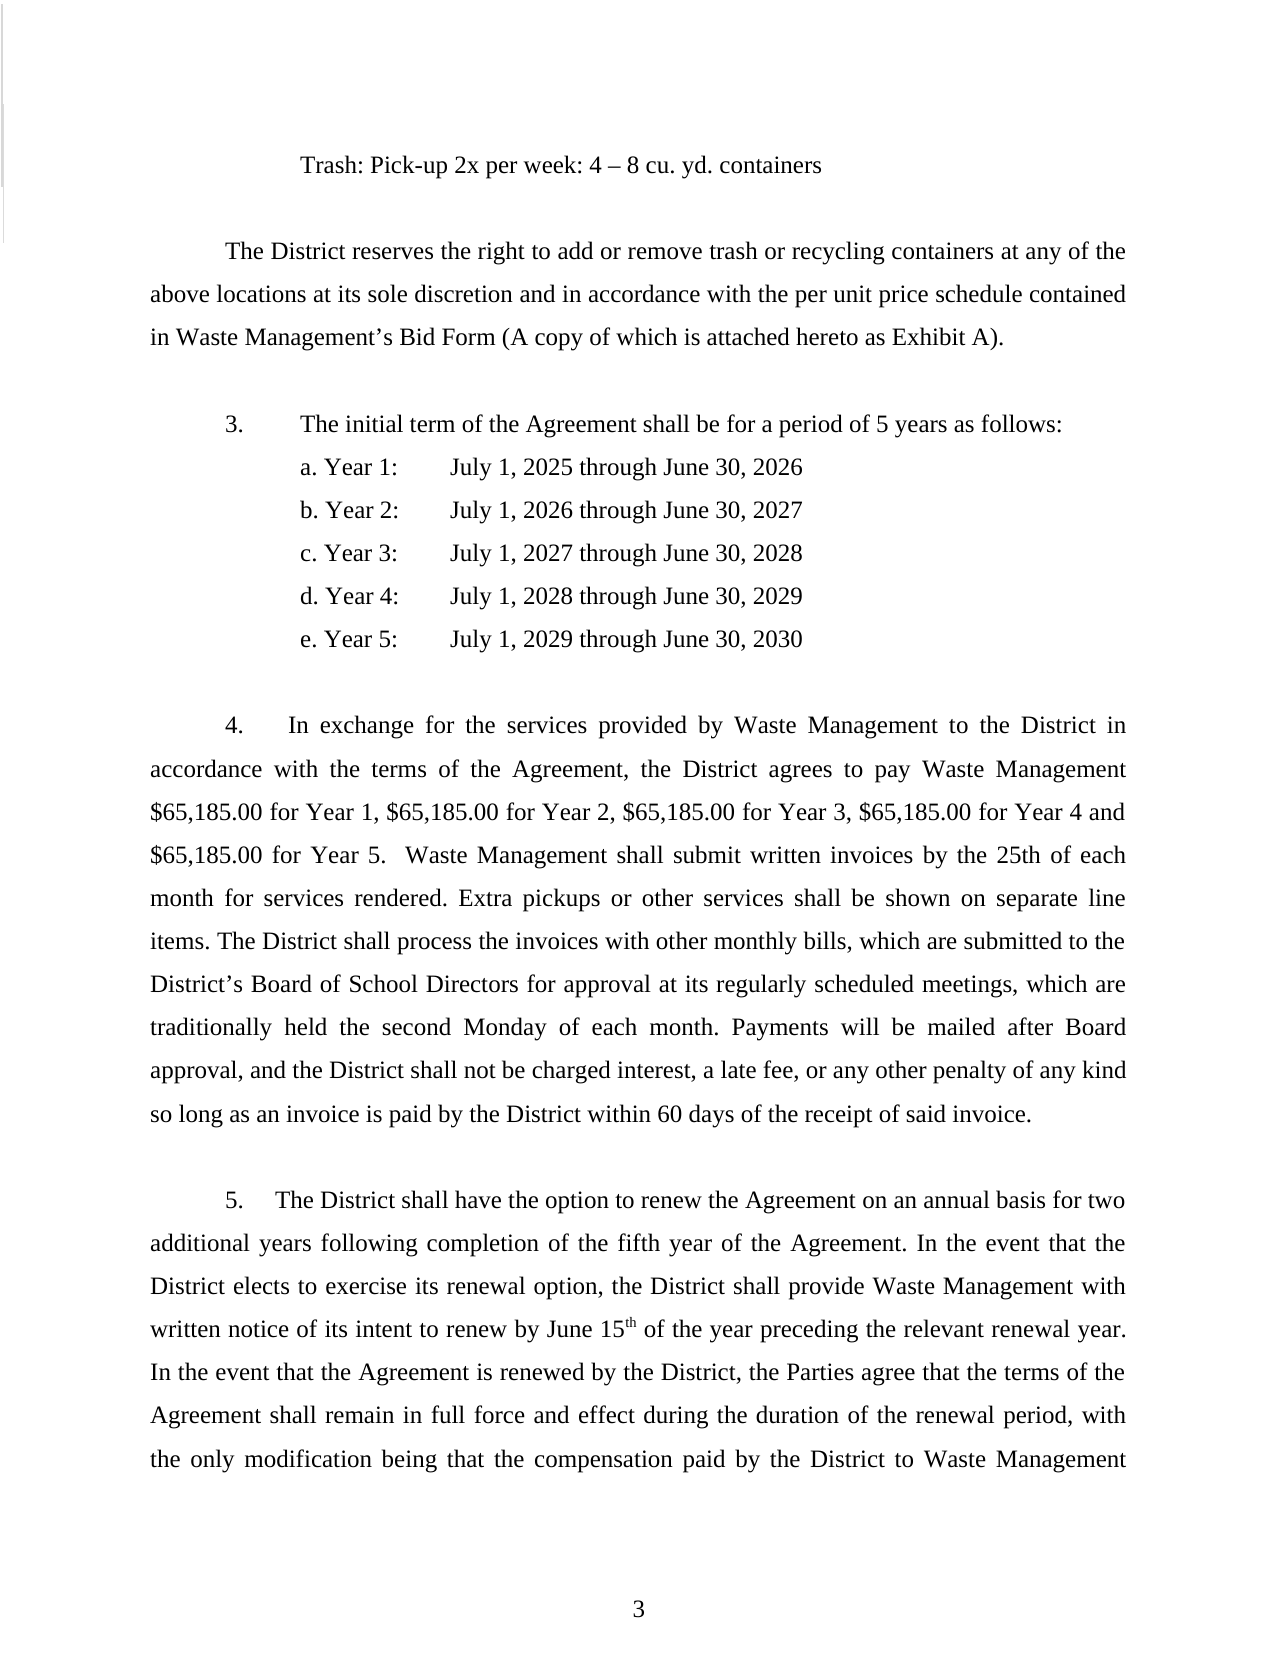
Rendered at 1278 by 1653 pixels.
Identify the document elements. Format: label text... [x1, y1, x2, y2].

text 4. In exchange for the services provided by Waste Management to the District in accordance with the terms of the Agreement, the District agrees to pay Waste Management $65,185.00 for Year 1, $65,185.00 for Year 2, $65,185.00 for Year 3, $65,185.00 for Year 4 and $65,185.00 for Year 5. Waste Management shall submit written invoices by the 25th of each month for services rendered. Extra pickups or other services shall be shown on separate line items. The District shall process the invoices with other monthly bills, which are submitted to the District’s Board of School Directors for approval at its regularly scheduled meetings, which are traditionally held the second Monday of each month. Payments will be mailed after Board approval, and the District shall not be charged interest, a late fee, or any other penalty of any kind so long as an invoice is paid by the District within 60 days of the receipt of said invoice. [150, 711, 1127, 1127]
text b. Year 2: July 1, 2026 through June 30, 2027 [300, 495, 1127, 524]
text a. Year 1: July 1, 2025 through June 30, 2026 [300, 452, 1127, 481]
text c. Year 3: July 1, 2027 through June 30, 2028 [300, 538, 1127, 567]
text The District reserves the right to add or remove trash or recycling containers at any of the above locations at its sole discretion and in accordance with the per unit price schedule contained in Waste Management’s Bid Form (A copy of which is attached hereto as Exhibit A). [150, 236, 1127, 351]
text 3. The initial term of the Agreement shall be for a period of 5 years as follows: [150, 409, 1127, 437]
list Trash: Pick-up 2x per week: 4 – 8 cu. yd. containers [300, 150, 1127, 179]
text e. Year 5: July 1, 2029 through June 30, 2030 [300, 624, 1127, 653]
text d. Year 4: July 1, 2028 through June 30, 2029 [300, 581, 1127, 610]
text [150, 1185, 1127, 1472]
